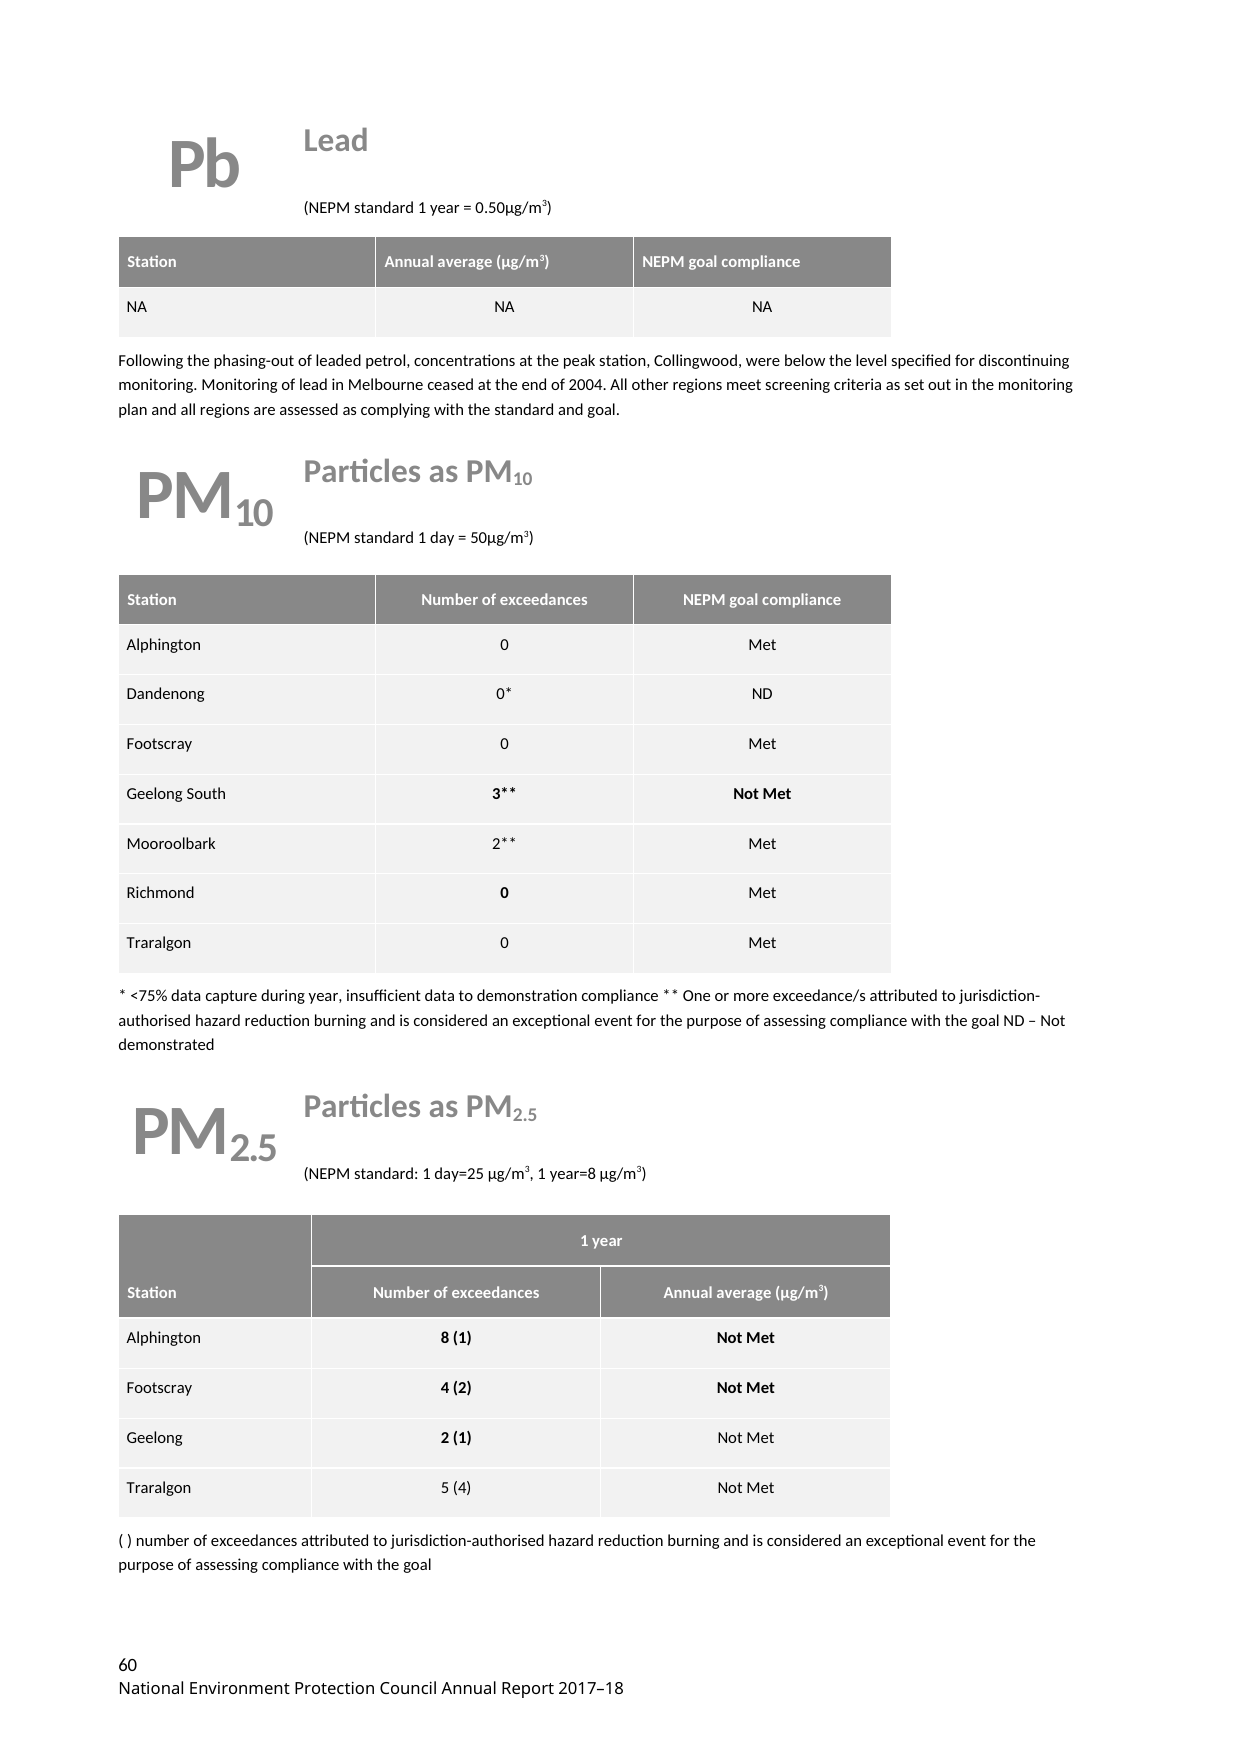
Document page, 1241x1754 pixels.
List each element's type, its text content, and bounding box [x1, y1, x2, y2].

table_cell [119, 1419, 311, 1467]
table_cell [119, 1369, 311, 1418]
text ( ) number of exceedances attributed to jurisdiction-authorised hazard reduction burning and is considered an exceptional event for the purpose of assessing compliance with the goal [118, 1530, 1090, 1575]
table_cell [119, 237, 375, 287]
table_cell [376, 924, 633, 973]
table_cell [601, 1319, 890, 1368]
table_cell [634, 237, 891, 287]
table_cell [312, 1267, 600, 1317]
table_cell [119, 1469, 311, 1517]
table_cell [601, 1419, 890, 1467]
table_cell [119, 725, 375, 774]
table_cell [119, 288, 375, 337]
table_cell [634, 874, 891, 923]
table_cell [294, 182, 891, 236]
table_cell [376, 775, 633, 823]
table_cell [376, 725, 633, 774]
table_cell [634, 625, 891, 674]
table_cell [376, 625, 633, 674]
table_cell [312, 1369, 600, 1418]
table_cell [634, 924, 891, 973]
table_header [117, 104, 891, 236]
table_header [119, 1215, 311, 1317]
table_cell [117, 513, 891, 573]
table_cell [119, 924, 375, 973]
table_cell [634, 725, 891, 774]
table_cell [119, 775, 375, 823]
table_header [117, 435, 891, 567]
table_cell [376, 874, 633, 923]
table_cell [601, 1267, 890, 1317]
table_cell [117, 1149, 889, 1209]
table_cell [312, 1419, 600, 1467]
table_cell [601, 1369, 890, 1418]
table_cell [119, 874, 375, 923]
text * <75% data capture during year, insufficient data to demonstration compliance ** One or more exceedance/s attributed to jurisdiction-authorised hazard reduction burning and is considered an exceptional event for the purpose of assessing compliance with the goal ND – Not demonstrated [118, 986, 1090, 1055]
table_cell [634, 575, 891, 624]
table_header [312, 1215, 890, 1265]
text Following the phasing-out of leaded petrol, concentrations at the peak station, Collingwood, were below the level specified for discontinuing monitoring. Monitoring of lead in Melbourne ceased at the end of 2004. All other regions meet screening criteria as set out in the monitoring plan and all regions are assessed as complying with the standard and goal. [118, 350, 1090, 419]
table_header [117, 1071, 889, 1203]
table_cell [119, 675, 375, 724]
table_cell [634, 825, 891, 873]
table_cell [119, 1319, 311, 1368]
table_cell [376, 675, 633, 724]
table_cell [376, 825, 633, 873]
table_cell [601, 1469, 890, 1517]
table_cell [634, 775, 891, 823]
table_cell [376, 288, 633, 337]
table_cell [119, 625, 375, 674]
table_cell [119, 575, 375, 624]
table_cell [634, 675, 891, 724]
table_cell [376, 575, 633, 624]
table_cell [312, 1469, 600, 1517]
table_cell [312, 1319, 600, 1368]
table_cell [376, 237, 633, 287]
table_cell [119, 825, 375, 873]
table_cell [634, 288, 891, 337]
